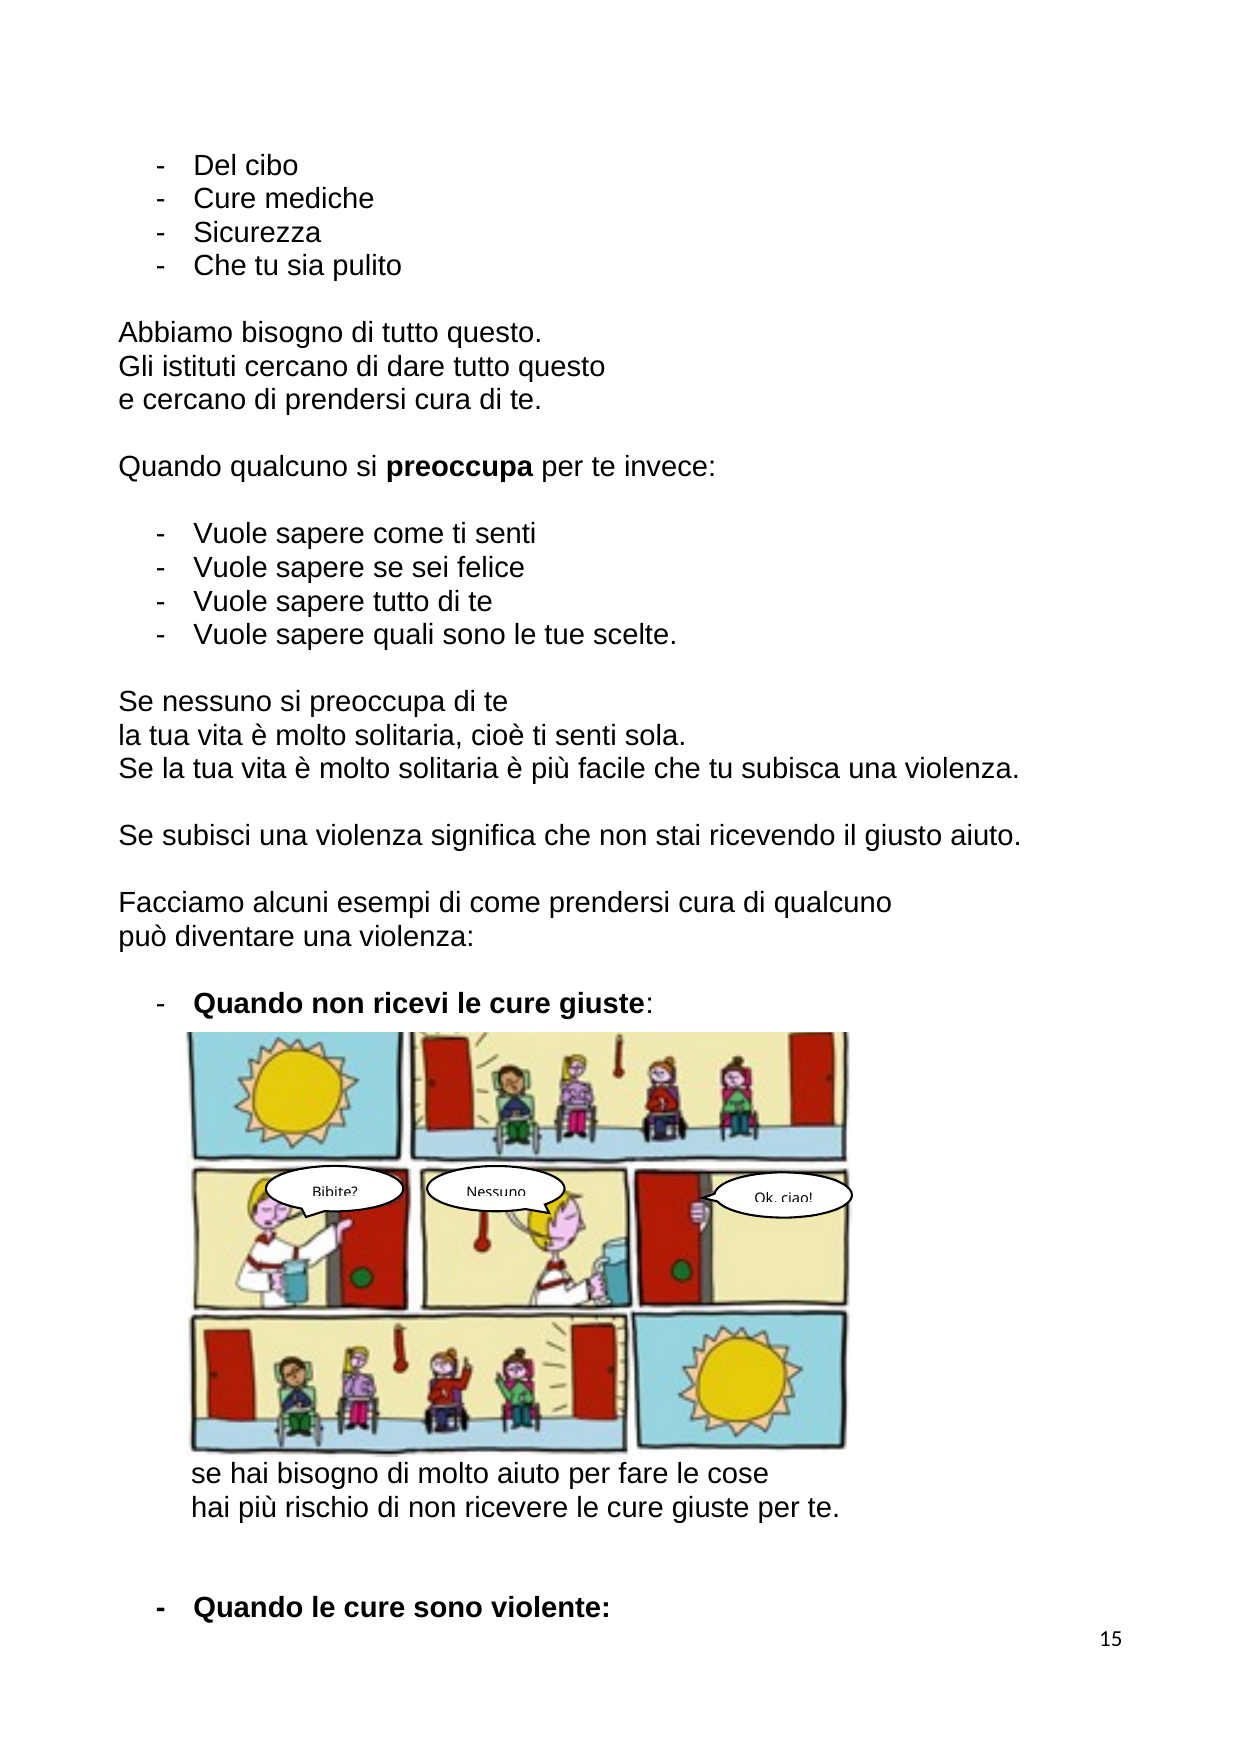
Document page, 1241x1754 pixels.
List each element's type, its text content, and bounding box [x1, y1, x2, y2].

text Se nessuno si preoccupa di te [118, 684, 1122, 718]
list Vuole sapere se sei felice [156, 550, 1122, 584]
list Sicurezza [156, 215, 1122, 248]
text Gli istituti cercano di dare tutto questo [118, 349, 1122, 382]
text Abbiamo bisogno di tutto questo. [118, 315, 1122, 349]
list Quando le cure sono violente: [156, 1591, 1122, 1624]
text Quando qualcuno si preoccupa per te invece: [118, 449, 1122, 483]
text può diventare una violenza: [118, 919, 1122, 953]
text la tua vita è molto solitaria, cioè ti senti sola. [118, 718, 1122, 751]
list Quando non ricevi le cure giuste: [156, 986, 1122, 1020]
list Del cibo [156, 148, 1122, 181]
text Facciamo alcuni esempi di come prendersi cura di qualcuno [118, 886, 1122, 919]
text Se la tua vita è molto solitaria è più facile che tu subisca una violenza. [118, 751, 1122, 785]
list Cure mediche [156, 181, 1122, 215]
text e cercano di prendersi cura di te. [118, 382, 1122, 416]
list Vuole sapere quali sono le tue scelte. [156, 617, 1122, 651]
list Vuole sapere come ti senti [156, 517, 1122, 550]
list Vuole sapere tutto di te [156, 584, 1122, 617]
picture [185, 1032, 852, 1457]
text hai più rischio di non ricevere le cure giuste per te. [118, 1490, 1122, 1523]
list Che tu sia pulito [156, 248, 1122, 282]
text Se subisci una violenza significa che non stai ricevendo il giusto aiuto. [118, 818, 1122, 852]
